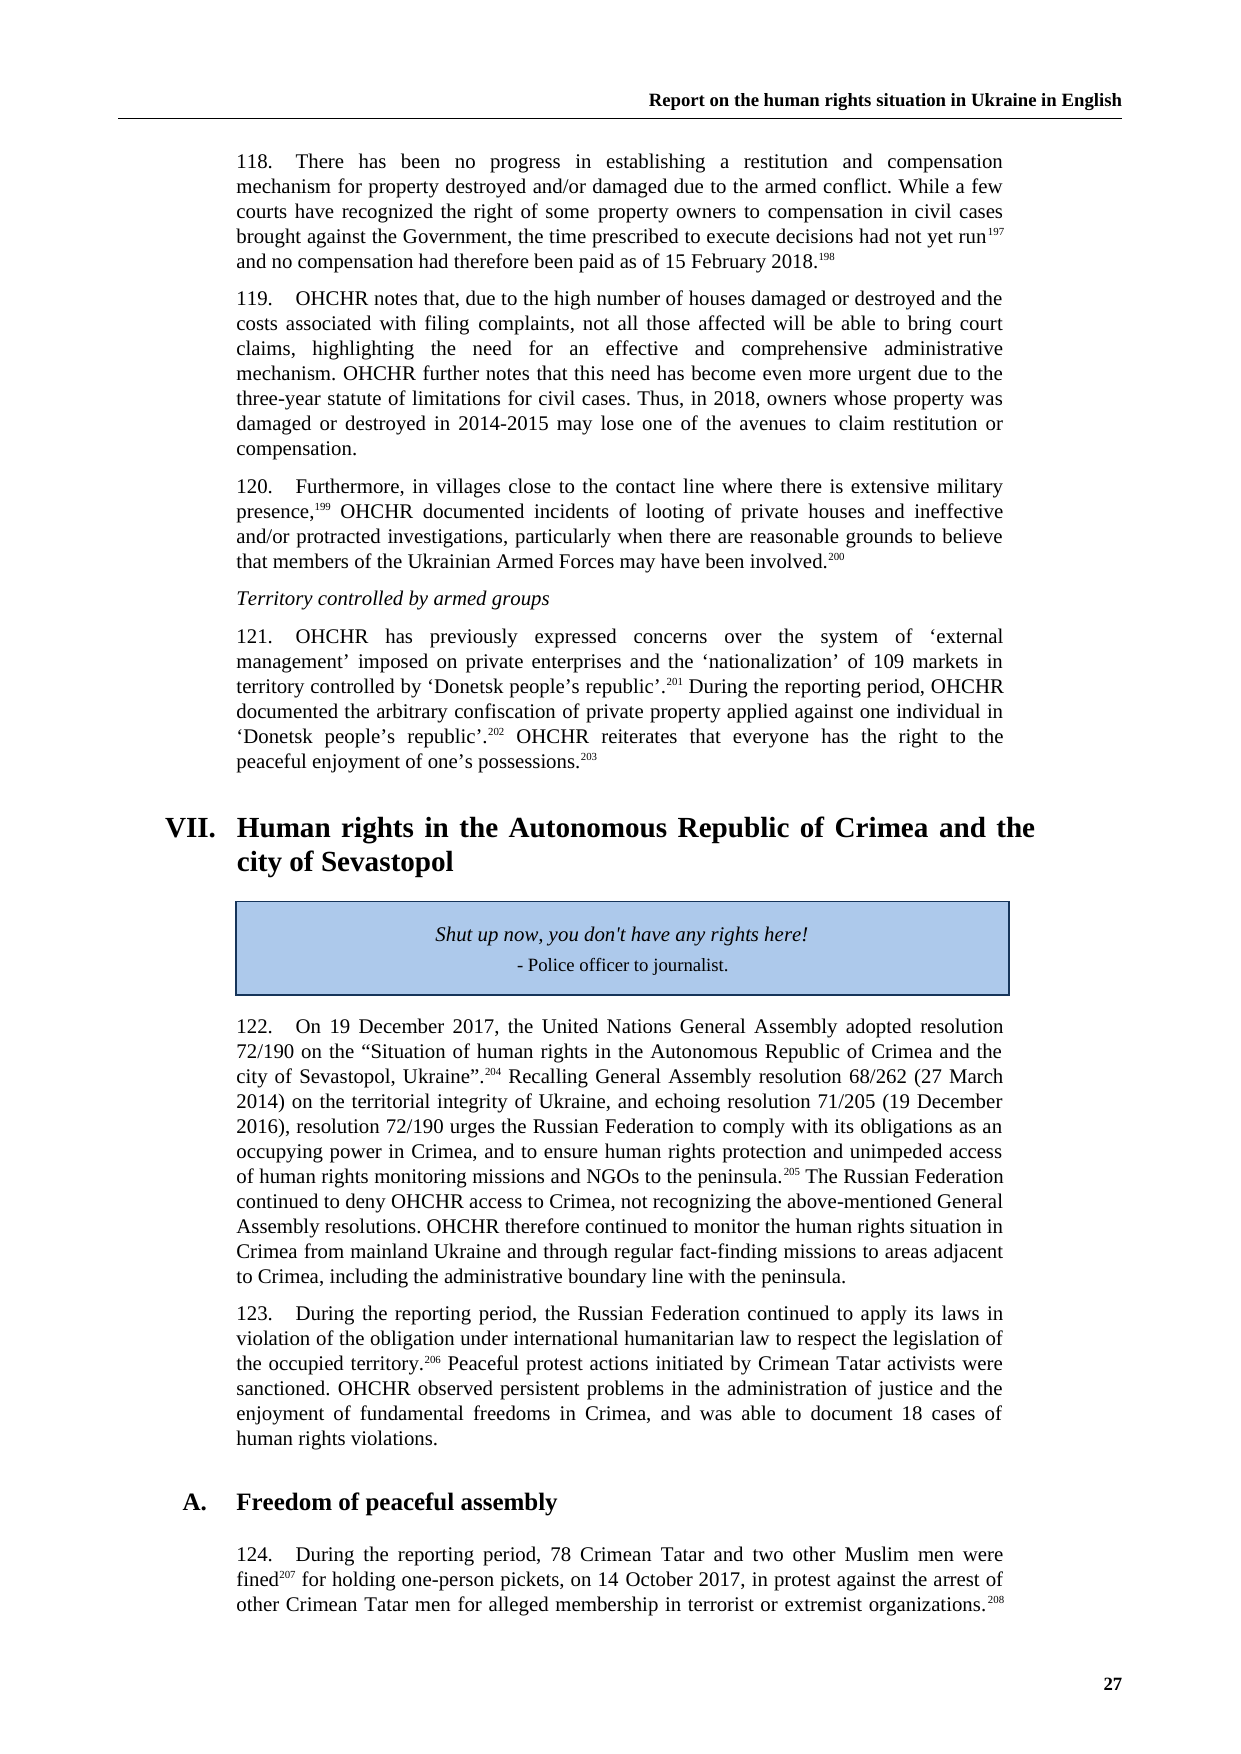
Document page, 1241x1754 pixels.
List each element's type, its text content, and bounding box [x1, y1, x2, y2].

text VII. Human rights in the Autonomous Republic of Crimea and the city of Sevastopol [164, 810, 1037, 877]
text Territory controlled by armed groups [221, 585, 1037, 610]
list OHCHR has previously expressed concerns over the system of ‘external management’ imposed on private enterprises and the ‘nationalization’ of 109 markets in territory controlled by ‘Donetsk people’s republic’. During the reporting period, OHCHR documented the arbitrary confiscation of private property applied against one individual in ‘Donetsk people’s republic’. OHCHR reiterates that everyone has the right to the peaceful enjoyment of one’s possessions. [236, 623, 1004, 773]
list There has been no progress in establishing a restitution and compensation mechanism for property destroyed and/or damaged due to the armed conflict. While a few courts have recognized the right of some property owners to compensation in civil cases brought against the Government, the time prescribed to execute decisions had not yet run and no compensation had therefore been paid as of 15 February 2018. [236, 148, 1004, 273]
text A. Freedom of peaceful assembly [118, 1488, 1037, 1516]
list During the reporting period, the Russian Federation continued to apply its laws in violation of the obligation under international humanitarian law to respect the legislation of the occupied territory. Peaceful protest actions initiated by Crimean Tatar activists were sanctioned. OHCHR observed persistent problems in the administration of justice and the enjoyment of fundamental freedoms in Crimea, and was able to document 18 cases of human rights violations. [236, 1300, 1004, 1450]
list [236, 1541, 1004, 1616]
list Furthermore, in villages close to the contact line where there is extensive military presence, OHCHR documented incidents of looting of private houses and ineffective and/or protracted investigations, particularly when there are reasonable grounds to believe that members of the Ukrainian Armed Forces may have been involved. [236, 473, 1004, 573]
list OHCHR notes that, due to the high number of houses damaged or destroyed and the costs associated with filing complaints, not all those affected will be able to bring court claims, highlighting the need for an effective and comprehensive administrative mechanism. OHCHR further notes that this need has become even more urgent due to the three-year statute of limitations for civil cases. Thus, in 2018, owners whose property was damaged or destroyed in 2014-2015 may lose one of the avenues to claim restitution or compensation. [236, 285, 1004, 460]
list On 19 December 2017, the United Nations General Assembly adopted resolution 72/190 on the “Situation of human rights in the Autonomous Republic of Crimea and the city of Sevastopol, Ukraine”. Recalling General Assembly resolution 68/262 (27 March 2014) on the territorial integrity of Ukraine, and echoing resolution 71/205 (19 December 2016), resolution 72/190 urges the Russian Federation to comply with its obligations as an occupying power in Crimea, and to ensure human rights protection and unimpeded access of human rights monitoring missions and NGOs to the peninsula. The Russian Federation continued to deny OHCHR access to Crimea, not recognizing the above-mentioned General Assembly resolutions. OHCHR therefore continued to monitor the human rights situation in Crimea from mainland Ukraine and through regular fact-finding missions to areas adjacent to Crimea, including the administrative boundary line with the peninsula. [236, 996, 1004, 1288]
